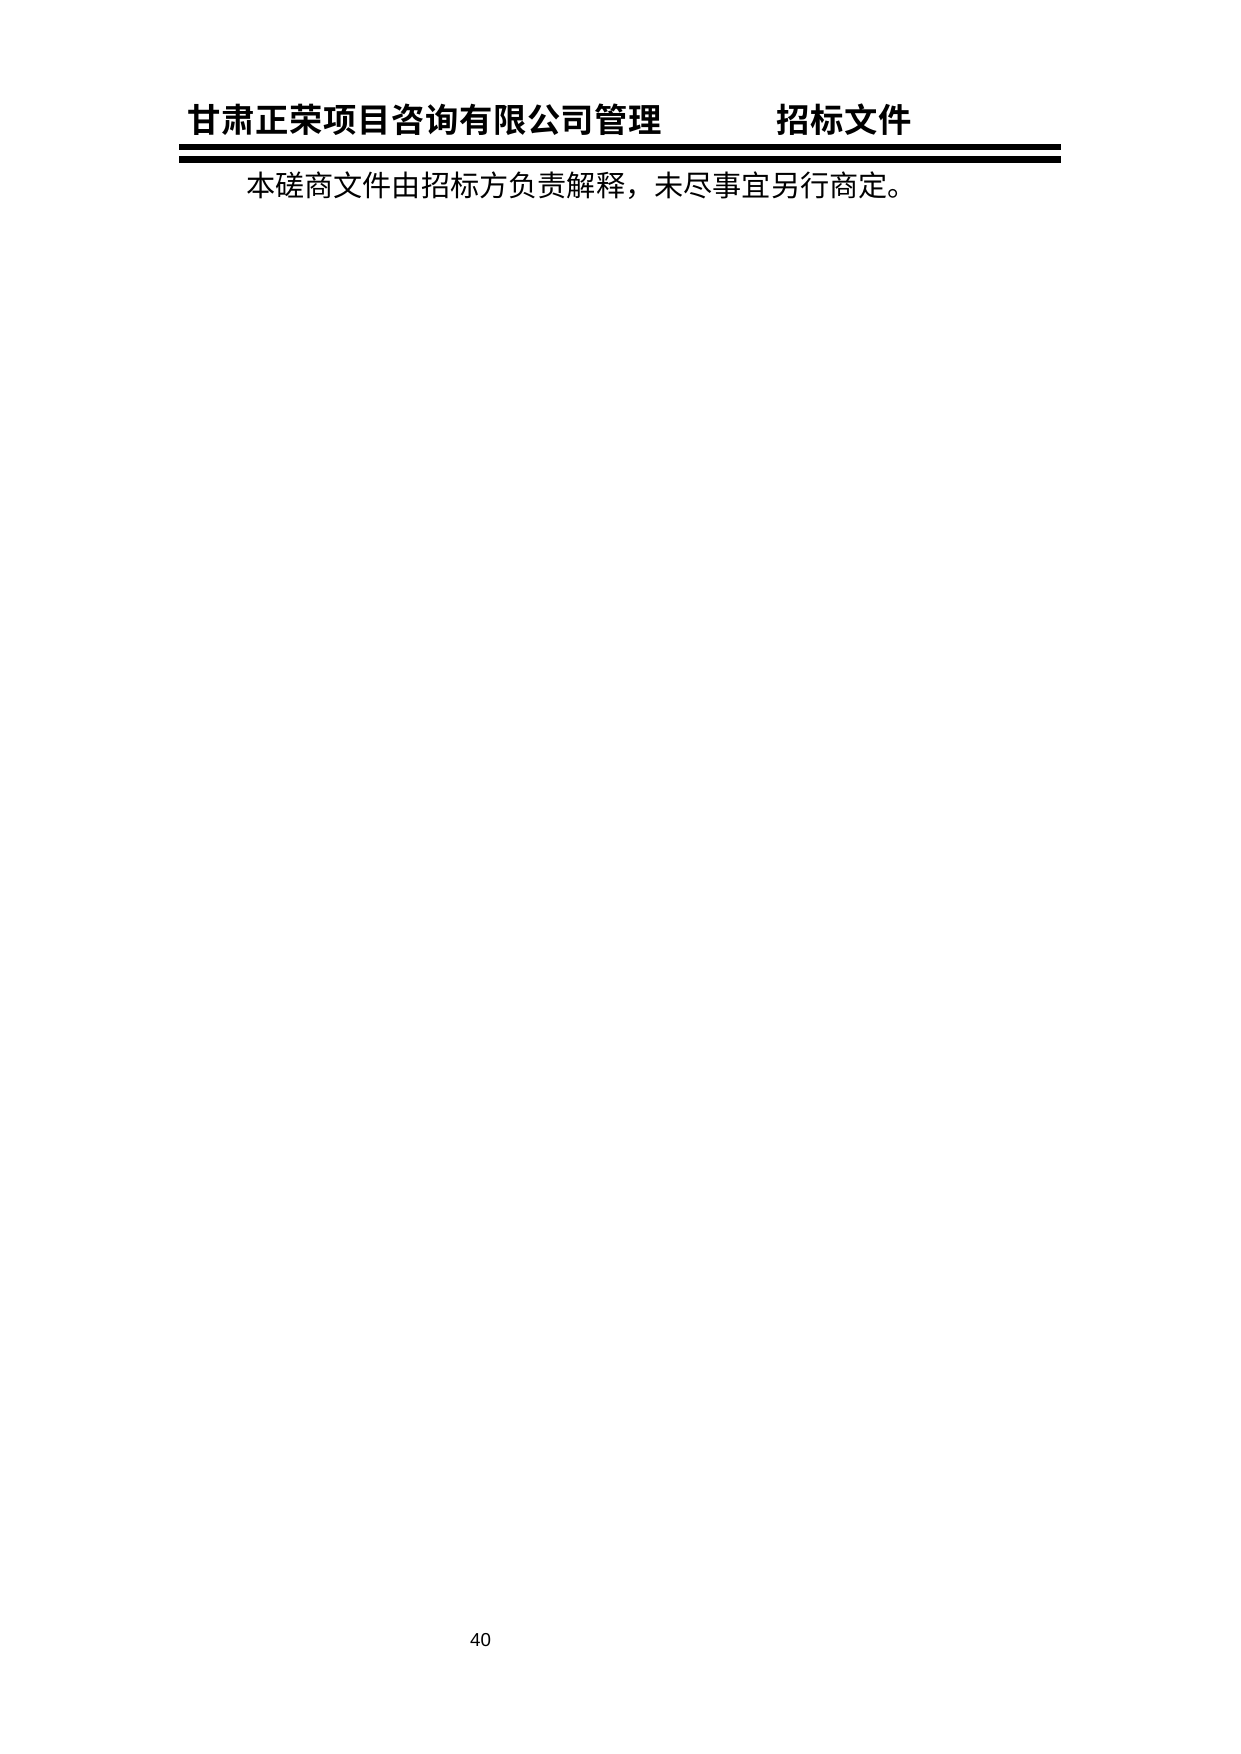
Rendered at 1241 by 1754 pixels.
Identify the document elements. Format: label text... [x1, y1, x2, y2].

text 本磋商文件由招标方负责解释，未尽事宜另行商定。 [187, 163, 1053, 205]
